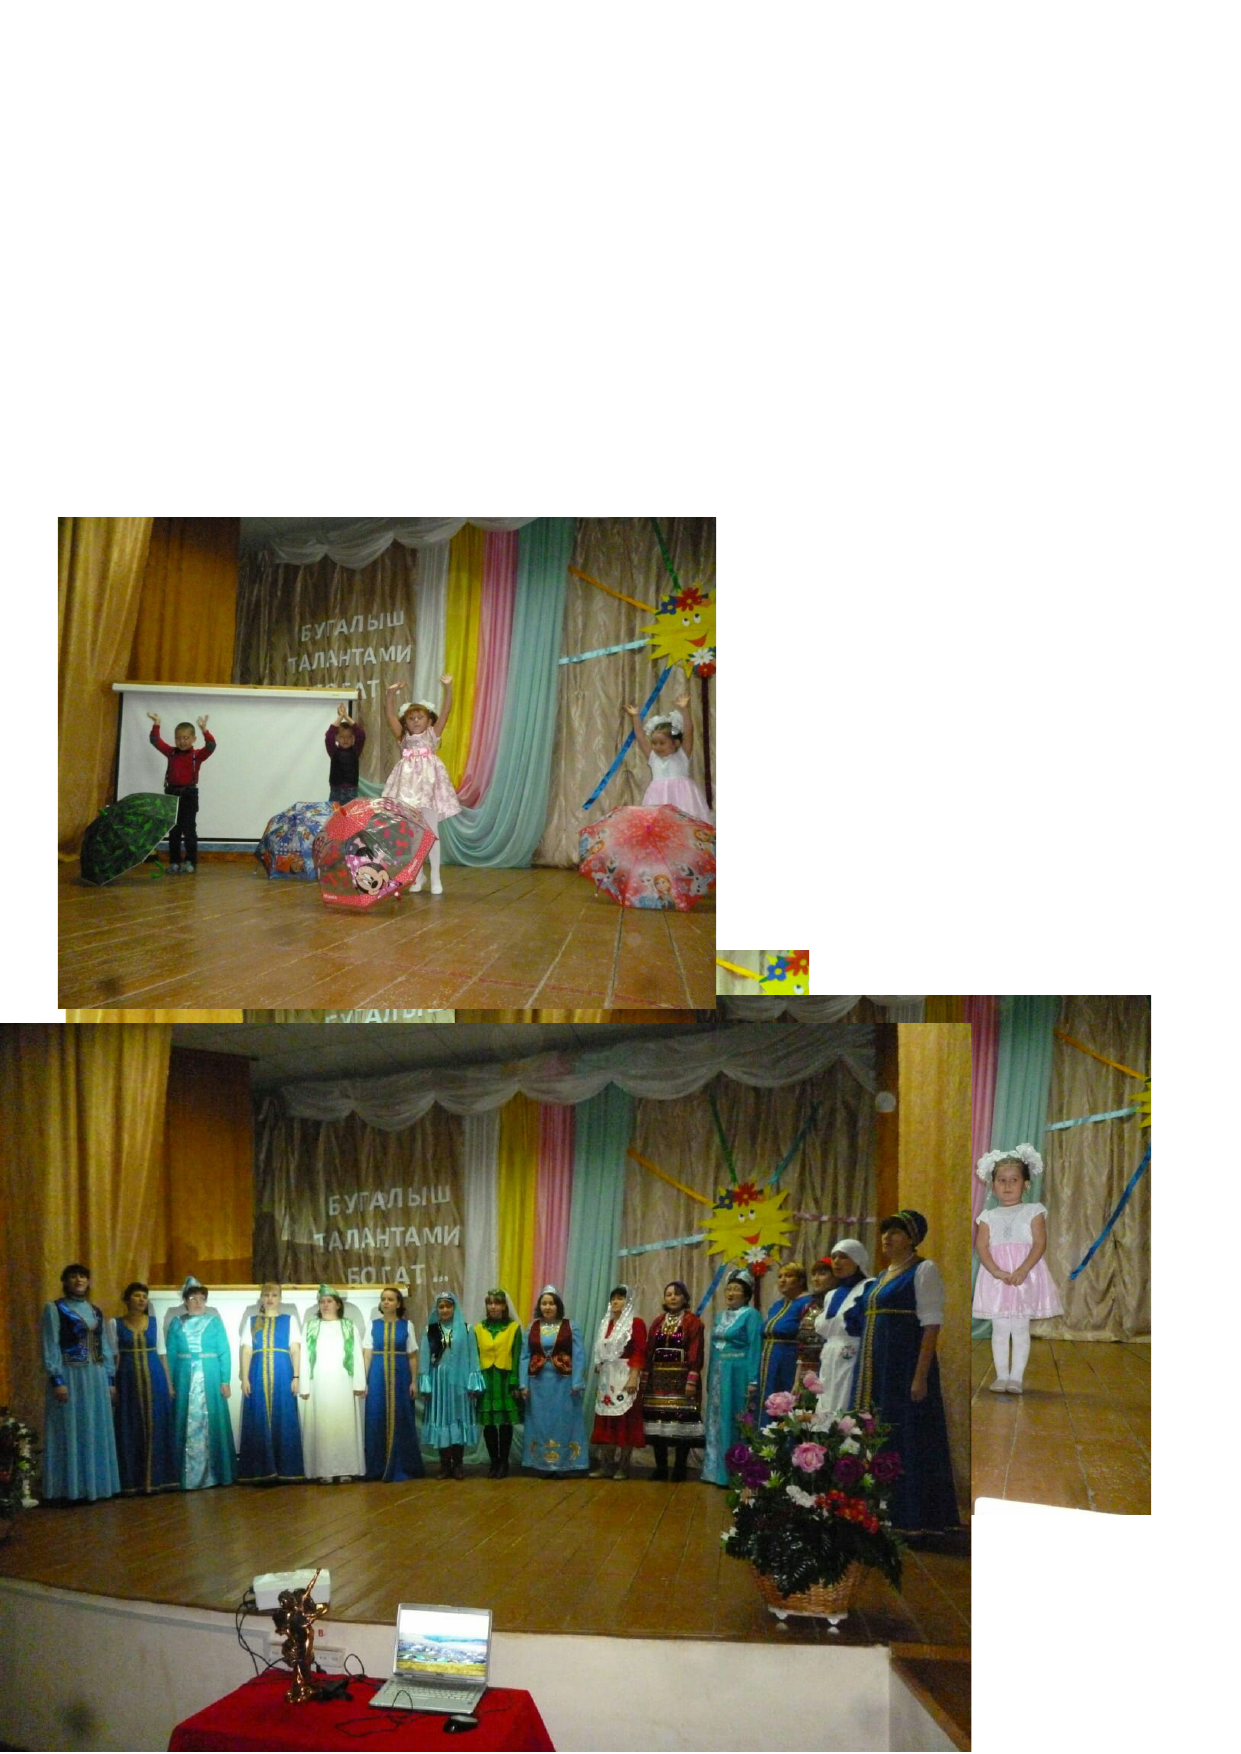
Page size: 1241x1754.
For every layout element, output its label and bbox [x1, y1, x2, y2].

picture [0, 517, 1152, 1752]
